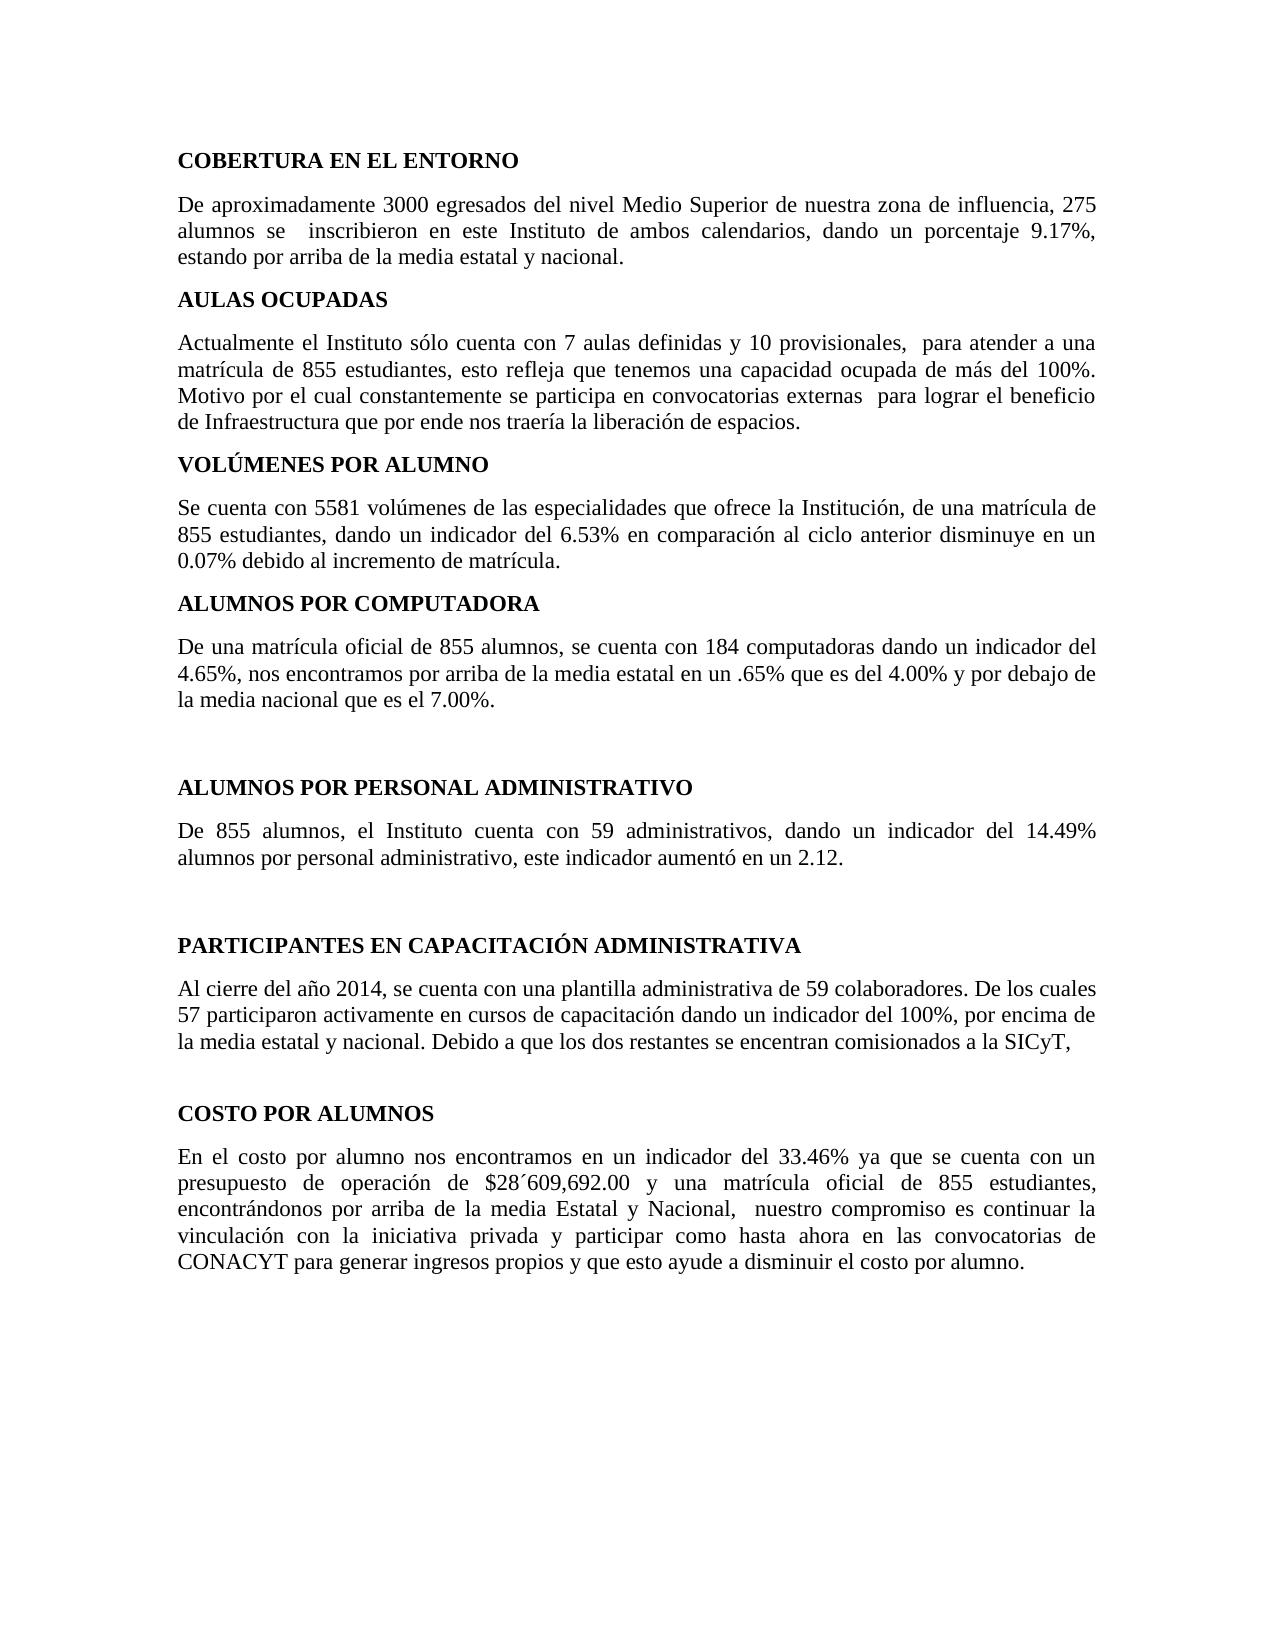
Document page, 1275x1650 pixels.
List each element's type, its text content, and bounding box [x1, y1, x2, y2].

text ALUMNOS POR COMPUTADORA [177, 590, 1098, 617]
text VOLÚMENES POR ALUMNO [177, 451, 1098, 478]
text Al cierre del año 2014, se cuenta con una plantilla administrativa de 59 colaboradores. De los cuales 57 participaron activamente en cursos de capacitación dando un indicador del 100%, por encima de la media estatal y nacional. Debido a que los dos restantes se encentran comisionados a la SICyT, [177, 975, 1098, 1054]
text Se cuenta con 5581 volúmenes de las especialidades que ofrece la Institución, de una matrícula de 855 estudiantes, dando un indicador del 6.53% en comparación al ciclo anterior disminuye en un 0.07% debido al incremento de matrícula. [177, 494, 1098, 573]
text En el costo por alumno nos encontramos en un indicador del 33.46% ya que se cuenta con un presupuesto de operación de $28´609,692.00 y una matrícula oficial de 855 estudiantes, encontrándonos por arriba de la media Estatal y Nacional, nuestro compromiso es continuar la vinculación con la iniciativa privada y participar como hasta ahora en las convocatorias de CONACYT para generar ingresos propios y que esto ayude a disminuir el costo por alumno. [177, 1143, 1098, 1274]
text COSTO POR ALUMNOS [177, 1100, 1098, 1126]
text Actualmente el Instituto sólo cuenta con 7 aulas definidas y 10 provisionales, para atender a una matrícula de 855 estudiantes, esto refleja que tenemos una capacidad ocupada de más del 100%. Motivo por el cual constantemente se participa en convocatorias externas para lograr el beneficio de Infraestructura que por ende nos traería la liberación de espacios. [177, 329, 1098, 435]
text De una matrícula oficial de 855 alumnos, se cuenta con 184 computadoras dando un indicador del 4.65%, nos encontramos por arriba de la media estatal en un .65% que es del 4.00% y por debajo de la media nacional que es el 7.00%. [177, 633, 1098, 712]
text De 855 alumnos, el Instituto cuenta con 59 administrativos, dando un indicador del 14.49% alumnos por personal administrativo, este indicador aumentó en un 2.12. [177, 817, 1098, 870]
text De aproximadamente 3000 egresados del nivel Medio Superior de nuestra zona de influencia, 275 alumnos se inscribieron en este Instituto de ambos calendarios, dando un porcentaje 9.17%, estando por arriba de la media estatal y nacional. [177, 191, 1098, 270]
text ALUMNOS POR PERSONAL ADMINISTRATIVO [177, 774, 1098, 801]
text AULAS OCUPADAS [177, 286, 1098, 313]
text COBERTURA EN EL ENTORNO [177, 148, 1098, 174]
text PARTICIPANTES EN CAPACITACIÓN ADMINISTRATIVA [177, 932, 1098, 958]
